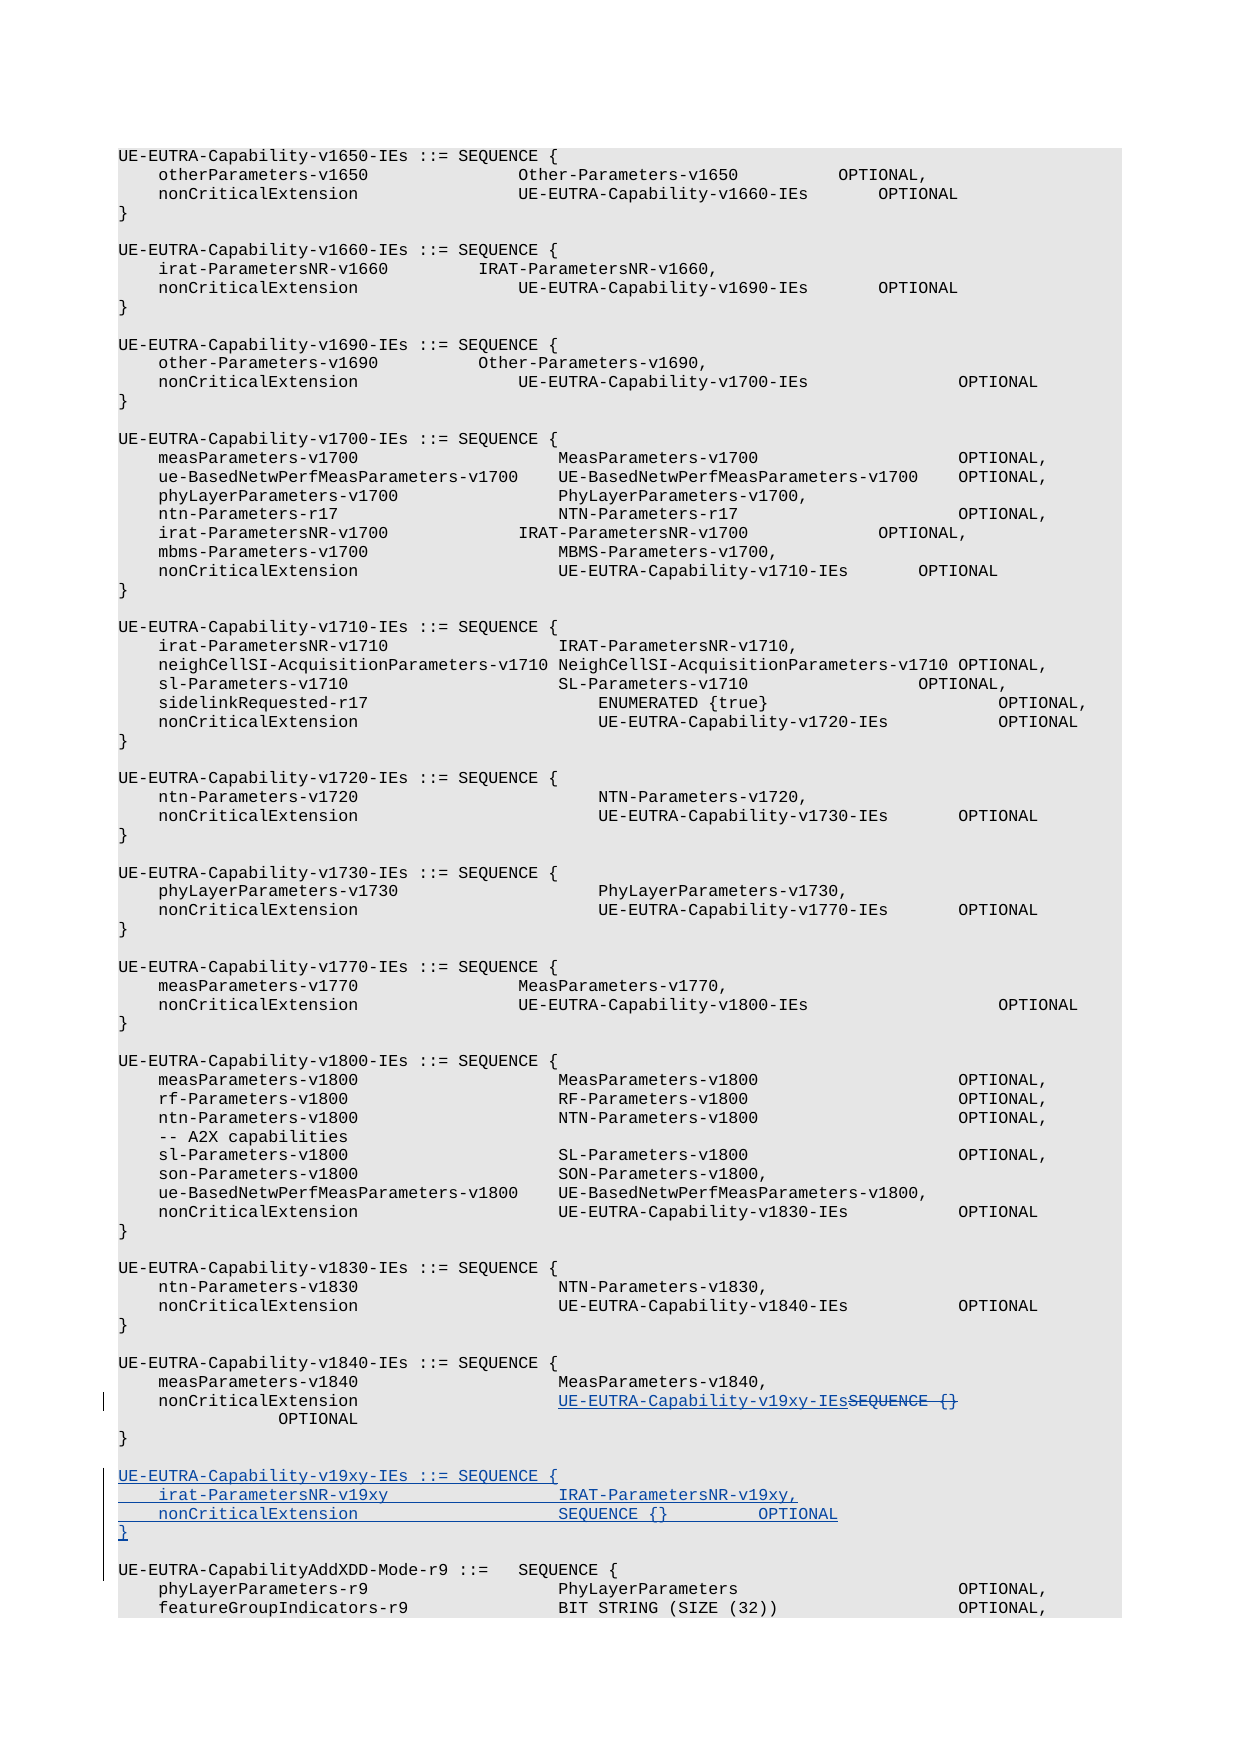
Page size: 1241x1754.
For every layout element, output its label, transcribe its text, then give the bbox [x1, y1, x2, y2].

text nonCriticalExtension UE-EUTRA-Capability-v1690-IEs OPTIONAL [118, 280, 1122, 298]
text nonCriticalExtension UE-EUTRA-Capability-v1730-IEs OPTIONAL [118, 808, 1122, 826]
text otherParameters-v1650 Other-Parameters-v1650 OPTIONAL, [118, 167, 1122, 185]
text -- A2X capabilities [118, 1128, 1122, 1147]
text UE-EUTRA-Capability-v1700-IEs ::= SEQUENCE { [118, 431, 1122, 449]
text nonCriticalExtension UE-EUTRA-Capability-v1700-IEs OPTIONAL [118, 374, 1122, 393]
text UE-EUTRA-Capability-v1770-IEs ::= SEQUENCE { [118, 958, 1122, 977]
text } [118, 732, 1122, 751]
text nonCriticalExtension UE-EUTRA-Capability-v1660-IEs OPTIONAL [118, 185, 1122, 204]
text } [118, 204, 1122, 223]
text son-Parameters-v1800 SON-Parameters-v1800, [118, 1166, 1122, 1185]
text mbms-Parameters-v1700 MBMS-Parameters-v1700, [118, 544, 1122, 562]
text irat-ParametersNR-v1710 IRAT-ParametersNR-v1710, [118, 638, 1122, 657]
text nonCriticalExtension UE-EUTRA-Capability-v1720-IEs OPTIONAL [118, 713, 1122, 732]
text ntn-Parameters-v1800 NTN-Parameters-v1800 OPTIONAL, [118, 1109, 1122, 1128]
text measParameters-v1840 MeasParameters-v1840, [118, 1373, 1122, 1392]
text rf-Parameters-v1800 RF-Parameters-v1800 OPTIONAL, [118, 1090, 1122, 1109]
text irat-ParametersNR-v1700 IRAT-ParametersNR-v1700 OPTIONAL, [118, 525, 1122, 544]
text phyLayerParameters-v1730 PhyLayerParameters-v1730, [118, 883, 1122, 902]
text irat-ParametersNR-v1660 IRAT-ParametersNR-v1660, [118, 261, 1122, 280]
text nonCriticalExtension UE-EUTRA-Capability-v1830-IEs OPTIONAL [118, 1203, 1122, 1222]
text UE-EUTRA-Capability-v1800-IEs ::= SEQUENCE { [118, 1053, 1122, 1072]
text phyLayerParameters-r9 PhyLayerParameters OPTIONAL, [118, 1581, 1122, 1599]
text measParameters-v1770 MeasParameters-v1770, [118, 977, 1122, 996]
text UE-EUTRA-Capability-v1840-IEs ::= SEQUENCE { [118, 1354, 1122, 1373]
text ntn-Parameters-v1720 NTN-Parameters-v1720, [118, 789, 1122, 808]
text UE-EUTRA-Capability-v1650-IEs ::= SEQUENCE { [118, 148, 1122, 167]
text measParameters-v1700 MeasParameters-v1700 OPTIONAL, [118, 449, 1122, 468]
text } [118, 1222, 1122, 1241]
text ntn-Parameters-v1830 NTN-Parameters-v1830, [118, 1279, 1122, 1298]
text nonCriticalExtension OPTIONAL [118, 1392, 1122, 1430]
text } [118, 921, 1122, 939]
text } [118, 1317, 1122, 1336]
text nonCriticalExtension UE-EUTRA-Capability-v1770-IEs OPTIONAL [118, 902, 1122, 921]
text UE-EUTRA-Capability-v1720-IEs ::= SEQUENCE { [118, 770, 1122, 789]
text nonCriticalExtension UE-EUTRA-Capability-v1840-IEs OPTIONAL [118, 1298, 1122, 1317]
text phyLayerParameters-v1700 PhyLayerParameters-v1700, [118, 487, 1122, 506]
text ue-BasedNetwPerfMeasParameters-v1800 UE-BasedNetwPerfMeasParameters-v1800, [118, 1185, 1122, 1203]
text UE-EUTRA-Capability-v1830-IEs ::= SEQUENCE { [118, 1260, 1122, 1279]
text UE-EUTRA-CapabilityAddXDD-Mode-r9 ::= SEQUENCE { [118, 1562, 1122, 1581]
text measParameters-v1800 MeasParameters-v1800 OPTIONAL, [118, 1072, 1122, 1090]
text } [118, 393, 1122, 412]
text UE-EUTRA-Capability-v1660-IEs ::= SEQUENCE { [118, 242, 1122, 261]
text neighCellSI-AcquisitionParameters-v1710 NeighCellSI-AcquisitionParameters-v1710 OPTIONAL, [118, 657, 1122, 676]
text } [118, 298, 1122, 317]
text sidelinkRequested-r17 ENUMERATED {true} OPTIONAL, [118, 694, 1122, 713]
text other-Parameters-v1690 Other-Parameters-v1690, [118, 355, 1122, 374]
text UE-EUTRA-Capability-v1690-IEs ::= SEQUENCE { [118, 336, 1122, 355]
text sl-Parameters-v1800 SL-Parameters-v1800 OPTIONAL, [118, 1147, 1122, 1166]
text } [118, 1430, 1122, 1449]
text ue-BasedNetwPerfMeasParameters-v1700 UE-BasedNetwPerfMeasParameters-v1700 OPTIONAL, [118, 468, 1122, 487]
text UE-EUTRA-Capability-v1730-IEs ::= SEQUENCE { [118, 864, 1122, 883]
text } [118, 1015, 1122, 1034]
text featureGroupIndicators-r9 BIT STRING (SIZE (32)) OPTIONAL, [118, 1599, 1122, 1618]
text } [118, 581, 1122, 600]
text } [118, 826, 1122, 845]
text ntn-Parameters-r17 NTN-Parameters-r17 OPTIONAL, [118, 506, 1122, 525]
text UE-EUTRA-Capability-v1710-IEs ::= SEQUENCE { [118, 619, 1122, 638]
text nonCriticalExtension UE-EUTRA-Capability-v1800-IEs OPTIONAL [118, 996, 1122, 1015]
text nonCriticalExtension UE-EUTRA-Capability-v1710-IEs OPTIONAL [118, 562, 1122, 581]
text sl-Parameters-v1710 SL-Parameters-v1710 OPTIONAL, [118, 676, 1122, 694]
